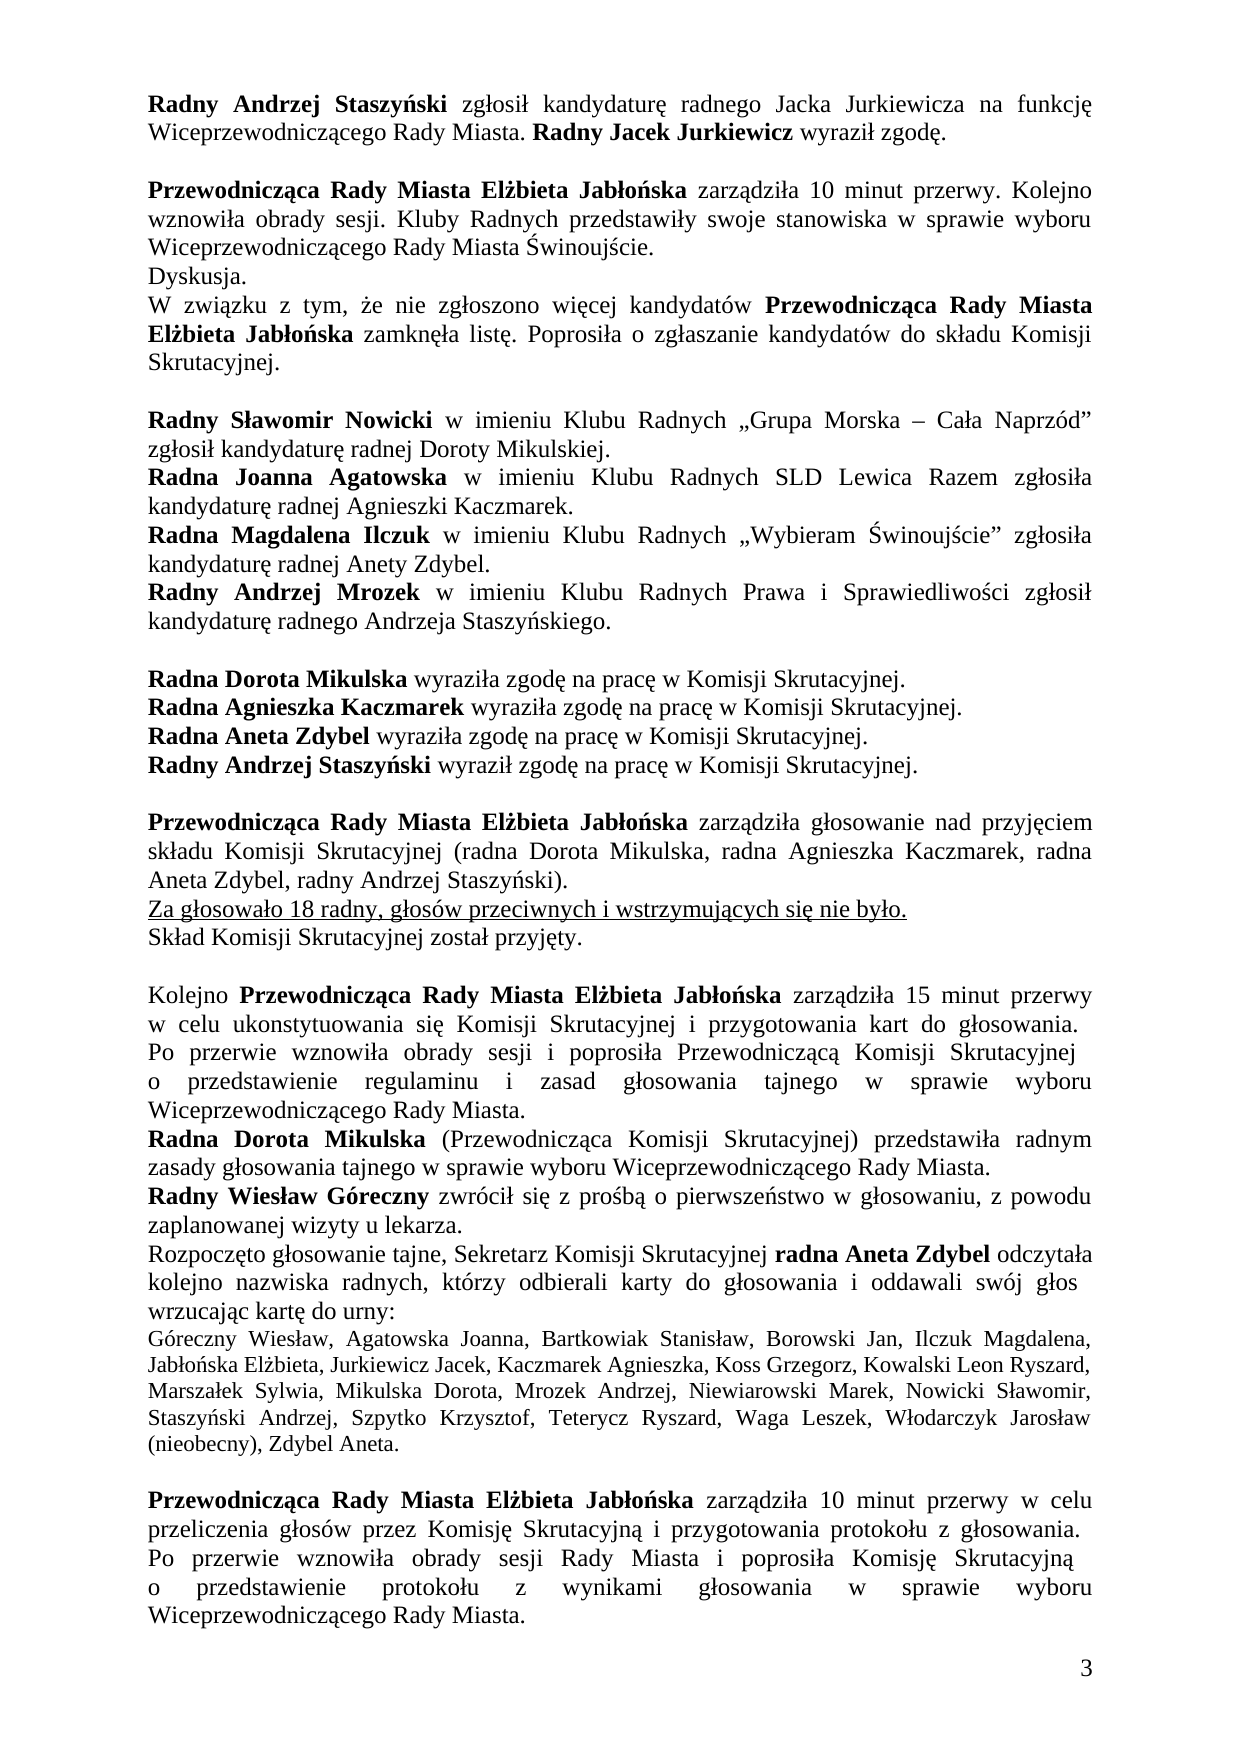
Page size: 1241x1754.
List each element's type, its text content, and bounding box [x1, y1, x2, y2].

text Radna Dorota Mikulska wyraziła zgodę na pracę w Komisji Skrutacyjnej. [148, 664, 1093, 692]
text Radna Dorota Mikulska (Przewodnicząca Komisji Skrutacyjnej) przedstawiła radnym zasady głosowania tajnego w sprawie wyboru Wiceprzewodniczącego Rady Miasta. [148, 1124, 1093, 1181]
text Przewodnicząca Rady Miasta Elżbieta Jabłońska zarządziła 10 minut przerwy. Kolejno wznowiła obrady sesji. Kluby Radnych przedstawiły swoje stanowiska w sprawie wyboru Wiceprzewodniczącego Rady Miasta Świnoujście. [148, 175, 1093, 261]
text Radna Aneta Zdybel wyraziła zgodę na pracę w Komisji Skrutacyjnej. [148, 721, 1093, 750]
text Radny Wiesław Góreczny zwrócił się z prośbą o pierwszeństwo w głosowaniu, z powodu zaplanowanej wizyty u lekarza. [148, 1181, 1093, 1239]
text Marszałek Sylwia, Mikulska Dorota, Mrozek Andrzej, Niewiarowski Marek, Nowicki Sławomir, Staszyński Andrzej, Szpytko Krzysztof, Teterycz Ryszard, Waga Leszek, Włodarczyk Jarosław (nieobecny), Zdybel Aneta. [148, 1378, 1093, 1457]
text Radna Joanna Agatowska w imieniu Klubu Radnych SLD Lewica Razem zgłosiła kandydaturę radnej Agnieszki Kaczmarek. [148, 462, 1093, 520]
text Przewodnicząca Rady Miasta Elżbieta Jabłońska zarządziła 10 minut przerwy w celu przeliczenia głosów przez Komisję Skrutacyjną i przygotowania protokołu z głosowania. Po przerwie wznowiła obrady sesji Rady Miasta i poprosiła Komisję Skrutacyjną o przedstawienie protokołu z wynikami głosowania w sprawie wyboru Wiceprzewodniczącego Rady Miasta. [148, 1485, 1093, 1629]
text Skład Komisji Skrutacyjnej został przyjęty. [148, 922, 1093, 951]
text Przewodnicząca Rady Miasta Elżbieta Jabłońska zarządziła głosowanie nad przyjęciem składu Komisji Skrutacyjnej (radna Dorota Mikulska, radna Agnieszka Kaczmarek, radna Aneta Zdybel, radny Andrzej Staszyński). [148, 807, 1093, 894]
text Radny Sławomir Nowicki w imieniu Klubu Radnych „Grupa Morska – Cała Naprzód” zgłosił kandydaturę radnej Doroty Mikulskiej. [148, 405, 1093, 462]
text Dyskusja. [148, 261, 1093, 290]
text Radna Agnieszka Kaczmarek wyraziła zgodę na pracę w Komisji Skrutacyjnej. [148, 692, 1093, 721]
text Radny Andrzej Staszyński wyraził zgodę na pracę w Komisji Skrutacyjnej. [148, 750, 1093, 779]
text Za głosowało 18 radny, głosów przeciwnych i wstrzymujących się nie było. [148, 894, 1093, 922]
text Rozpoczęto głosowanie tajne, Sekretarz Komisji Skrutacyjnej radna Aneta Zdybel odczytała kolejno nazwiska radnych, którzy odbierali karty do głosowania i oddawali swój głos wrzucając kartę do urny: [148, 1239, 1093, 1325]
text Radna Magdalena Ilczuk w imieniu Klubu Radnych „Wybieram Świnoujście” zgłosiła kandydaturę radnej Anety Zdybel. [148, 520, 1093, 577]
text Radny Andrzej Mrozek w imieniu Klubu Radnych Prawa i Sprawiedliwości zgłosił kandydaturę radnego Andrzeja Staszyńskiego. [148, 577, 1093, 635]
text Kolejno Przewodnicząca Rady Miasta Elżbieta Jabłońska zarządziła 15 minut przerwy w celu ukonstytuowania się Komisji Skrutacyjnej i przygotowania kart do głosowania. Po przerwie wznowiła obrady sesji i poprosiła Przewodniczącą Komisji Skrutacyjnej o przedstawienie regulaminu i zasad głosowania tajnego w sprawie wyboru Wiceprzewodniczącego Rady Miasta. [148, 980, 1093, 1124]
text Góreczny Wiesław, Agatowska Joanna, Bartkowiak Stanisław, Borowski Jan, Ilczuk Magdalena, Jabłońska Elżbieta, Jurkiewicz Jacek, Kaczmarek Agnieszka, Koss Grzegorz, Kowalski Leon Ryszard, [148, 1325, 1093, 1378]
text W związku z tym, że nie zgłoszono więcej kandydatów Przewodnicząca Rady Miasta Elżbieta Jabłońska zamknęła listę. Poprosiła o zgłaszanie kandydatów do składu Komisji Skrutacyjnej. [148, 290, 1093, 376]
text Radny Andrzej Staszyński zgłosił kandydaturę radnego Jacka Jurkiewicza na funkcję Wiceprzewodniczącego Rady Miasta. Radny Jacek Jurkiewicz wyraził zgodę. [148, 89, 1093, 146]
